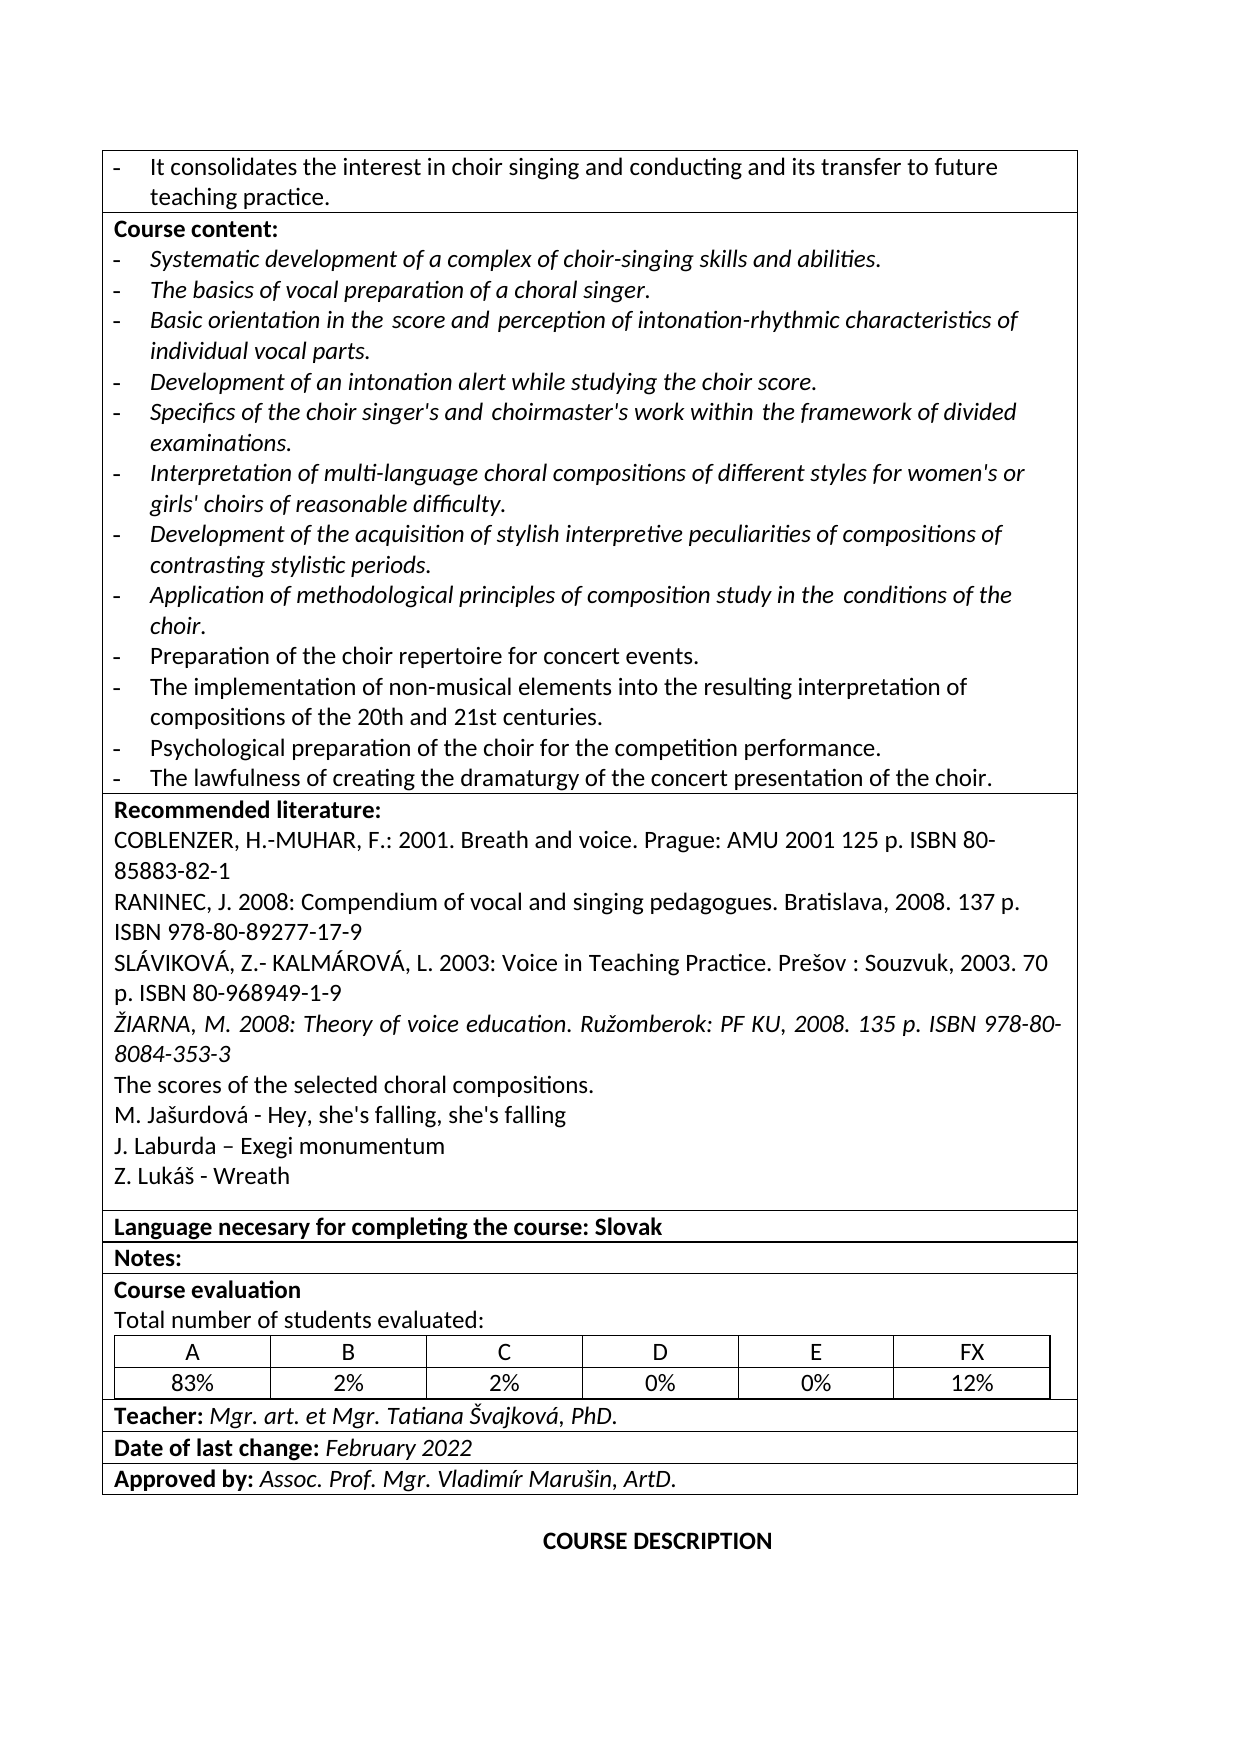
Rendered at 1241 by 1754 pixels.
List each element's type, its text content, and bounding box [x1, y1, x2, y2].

table_cell Date of last change: February 2022 [103, 1432, 1077, 1462]
table_cell Notes: [103, 1243, 1077, 1273]
table_cell Language necesary for completing the course: Slovak [103, 1211, 1077, 1241]
table_cell Teacher: Mgr. art. et Mgr. Tatiana Švajková, PhD. [103, 1400, 1077, 1431]
table_cell Course content: Systematic development of a complex of choir-singing skills and abilities. The basics of vocal preparation of a choral singer. Basic orientation in the score and perception of intonation-rhythmic characteristics of individual vocal parts. Development of an intonation alert while studying the choir score. Specifics of the choir singer's and choirmaster's work within the framework of divided examinations. Interpretation of multi-language choral compositions of different styles for women's or girls' choirs of reasonable difficulty. Development of the acquisition of stylish interpretive peculiarities of compositions of contrasting stylistic periods. Application of methodological principles of composition study in the conditions of the choir. Preparation of the choir repertoire for concert events. The implementation of non-musical elements into the resulting interpretation of compositions of the 20th and 21st centuries. Psychological preparation of the choir for the competition performance. The lawfulness of creating the dramaturgy of the concert presentation of the choir. [103, 213, 1077, 793]
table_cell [103, 151, 1077, 212]
text COURSE DESCRIPTION [225, 1526, 1090, 1556]
table_cell Course evaluation Total number of students evaluated: [103, 1274, 1077, 1399]
table_cell Approved by: Assoc. Prof. Mgr. Vladimír Marušin, ArtD. [103, 1464, 1077, 1494]
table_cell Recommended literature: COBLENZER, H.-MUHAR, F.: 2001. Breath and voice. Prague: AMU 2001 125 p. ISBN 80-85883-82-1 RANINEC, J. 2008: Compendium of vocal and singing pedagogues. Bratislava, 2008. 137 p. ISBN 978-80-89277-17-9 SLÁVIKOVÁ, Z.- KALMÁROVÁ, L. 2003: Voice in Teaching Practice. Prešov : Souzvuk, 2003. 70 p. ISBN 80-968949-1-9 ŽIARNA, M. 2008: Theory of voice education. Ružomberok: PF KU, 2008. 135 p. ISBN 978-80-8084-353-3 The scores of the selected choral compositions. M. Jašurdová - Hey, she's falling, she's falling J. Laburda – Exegi monumentum Z. Lukáš - Wreath [103, 794, 1077, 1210]
